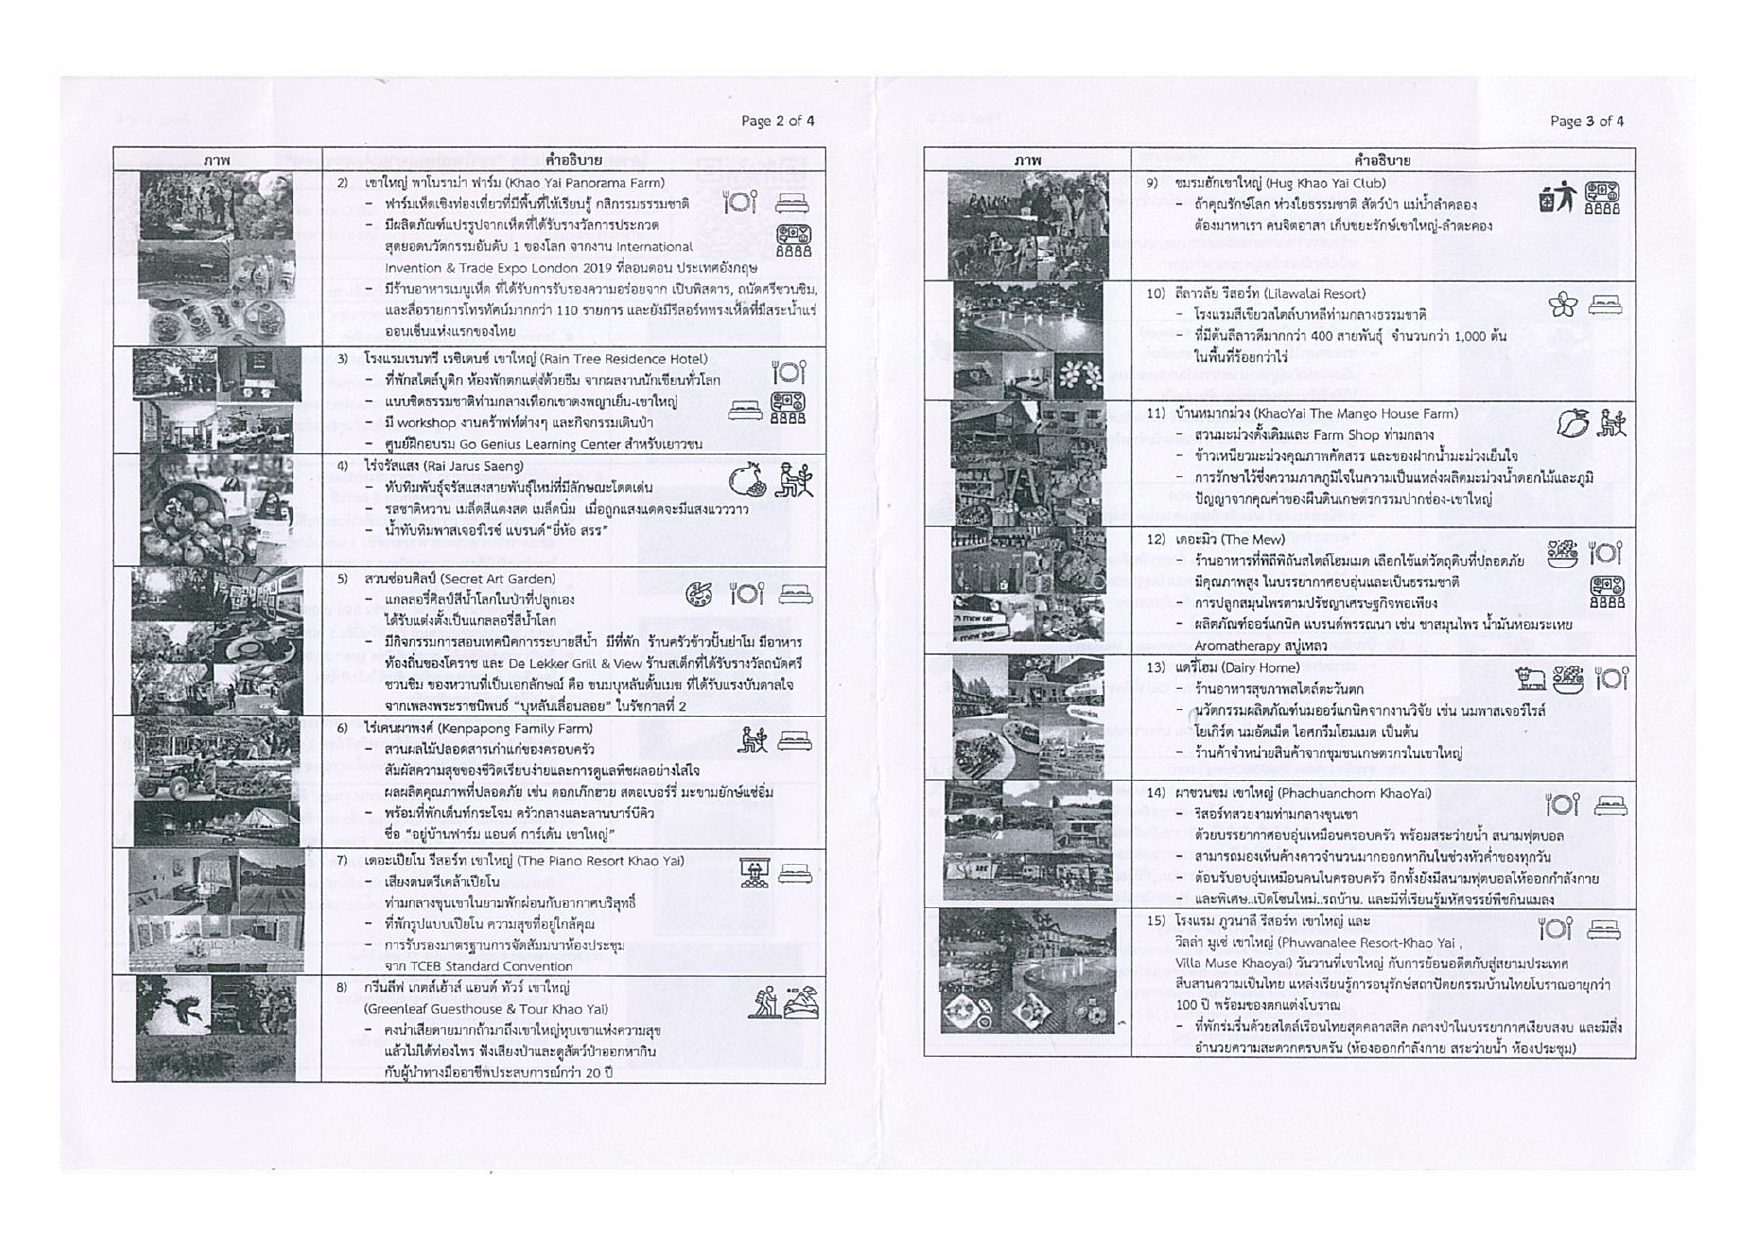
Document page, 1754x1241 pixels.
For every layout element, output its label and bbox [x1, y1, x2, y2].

picture [48, 66, 1706, 1183]
